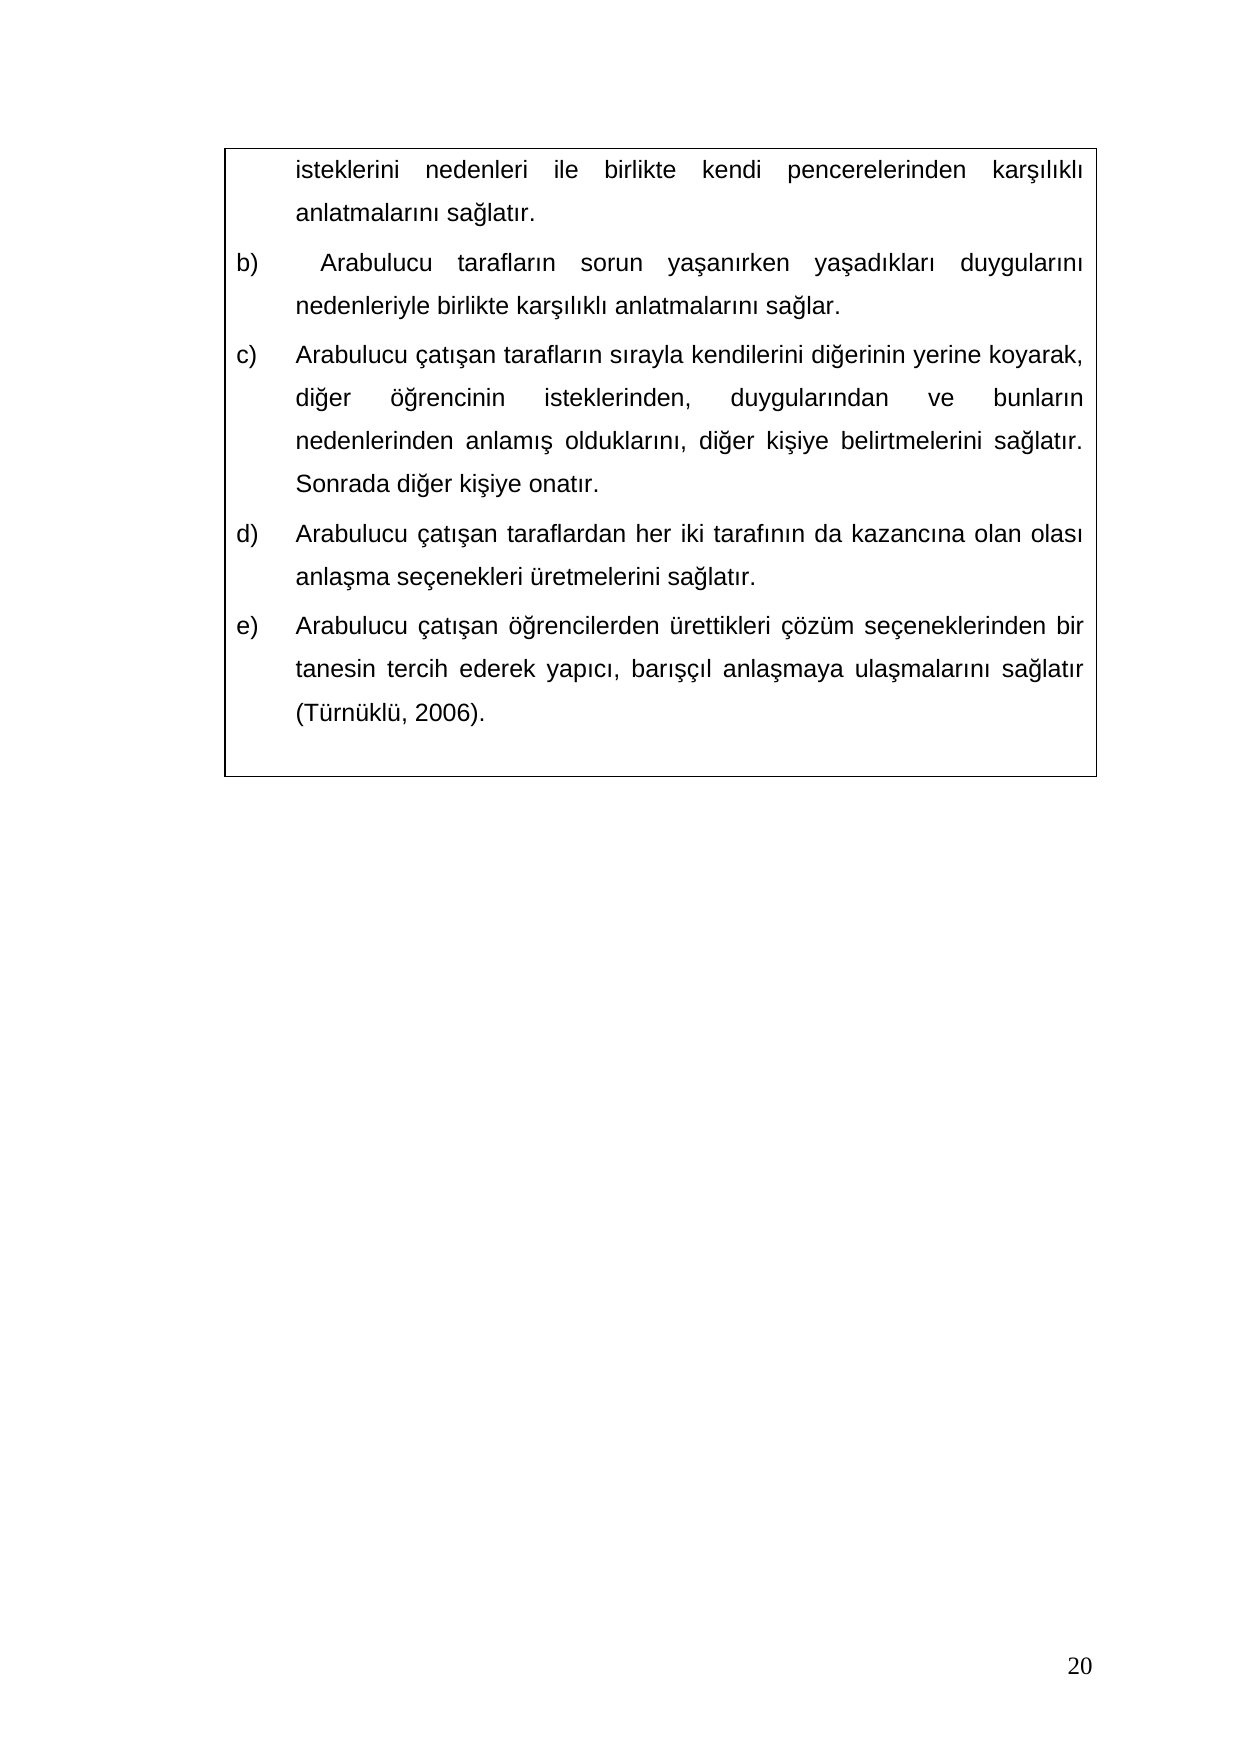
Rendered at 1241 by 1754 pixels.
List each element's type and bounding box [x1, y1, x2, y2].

table_header [226, 149, 1096, 776]
